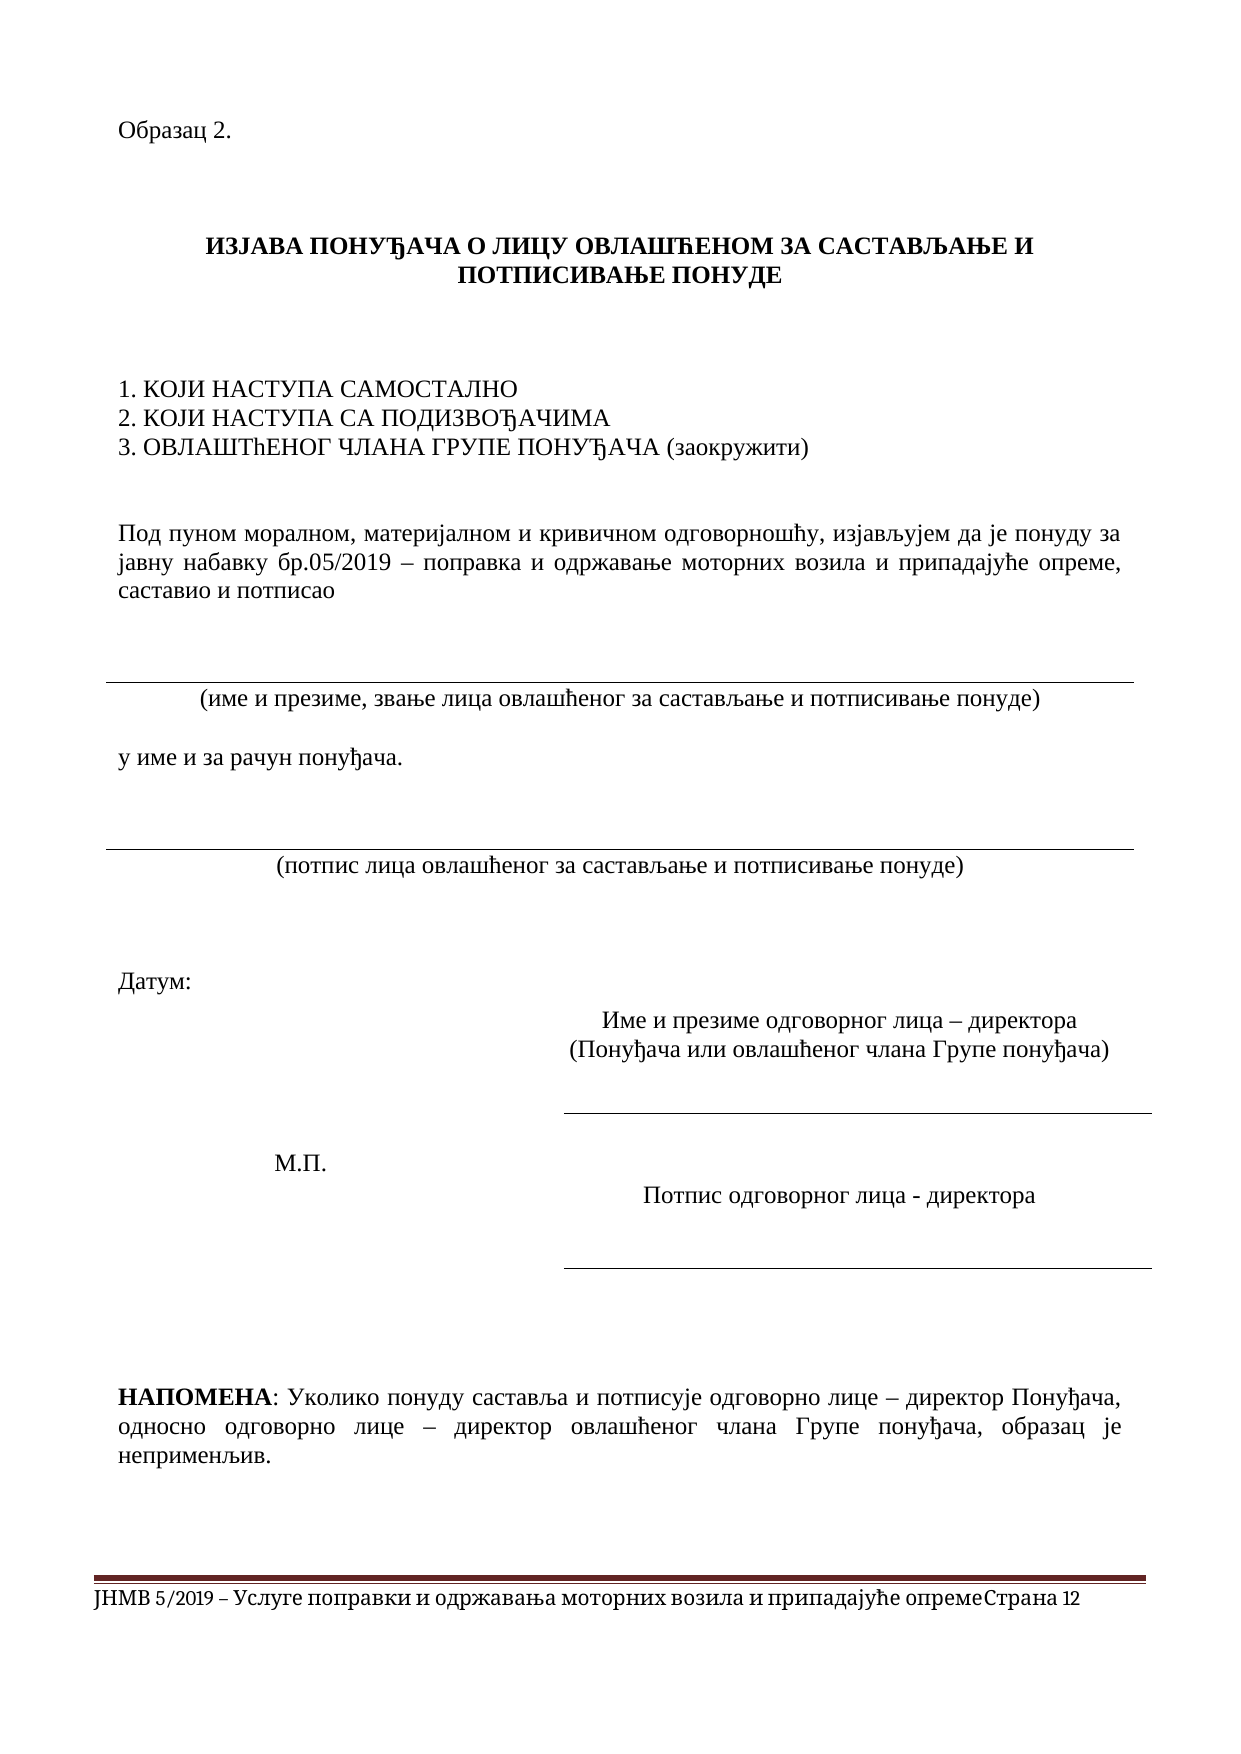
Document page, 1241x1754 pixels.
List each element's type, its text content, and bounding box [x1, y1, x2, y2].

text Потпис одговорног лица - директора [643, 1180, 1146, 1208]
subtitle ИЗЈАВА ПОНУЂАЧА О ЛИЦУ ОВЛАШЋЕНОМ ЗА САСТАВЉАЊЕ И ПОТПИСИВАЊЕ ПОНУДЕ [205, 231, 1036, 288]
text Име и презиме одговорног лица – директора (Понуђача или овлашћеног члана Групе понуђача) [569, 1006, 1111, 1063]
text М.П. [94, 1148, 327, 1177]
text Образац 2. [118, 115, 1146, 144]
text Датум: [118, 966, 192, 995]
text Под пуном моралном, материјалном и кривичном одговорношћу, изјављујем да је понуду за јавну набавку бр.05/2019 – поправка и одржавање моторних возила и припадајуће опреме, саставио и потписао [118, 518, 1122, 604]
text (име и презиме, звање лица овлашћеног за састављање и потписивање понуде) [199, 678, 1146, 712]
list КОЈИ НАСТУПА САМОСТАЛНО [118, 374, 1146, 403]
text НАПОМЕНА: Уколико понуду саставља и потписује одговорно лице – директор Понуђача, односно одговорно лице – директор овлашћеног члана Групе понуђача, образац је неприменљив. [118, 1382, 1123, 1469]
text (потпис лица овлашћеног за састављање и потписивање понуде) [276, 845, 1146, 879]
list КОЈИ НАСТУПА СА ПОДИЗВОЂАЧИМА [118, 403, 1146, 432]
text у име и за рачун понуђача. [118, 742, 1146, 771]
list ОВЛАШThЕНОГ ЧЛАНА ГРУПЕ ПОНУЂАЧА (заокружити) [118, 432, 1146, 460]
